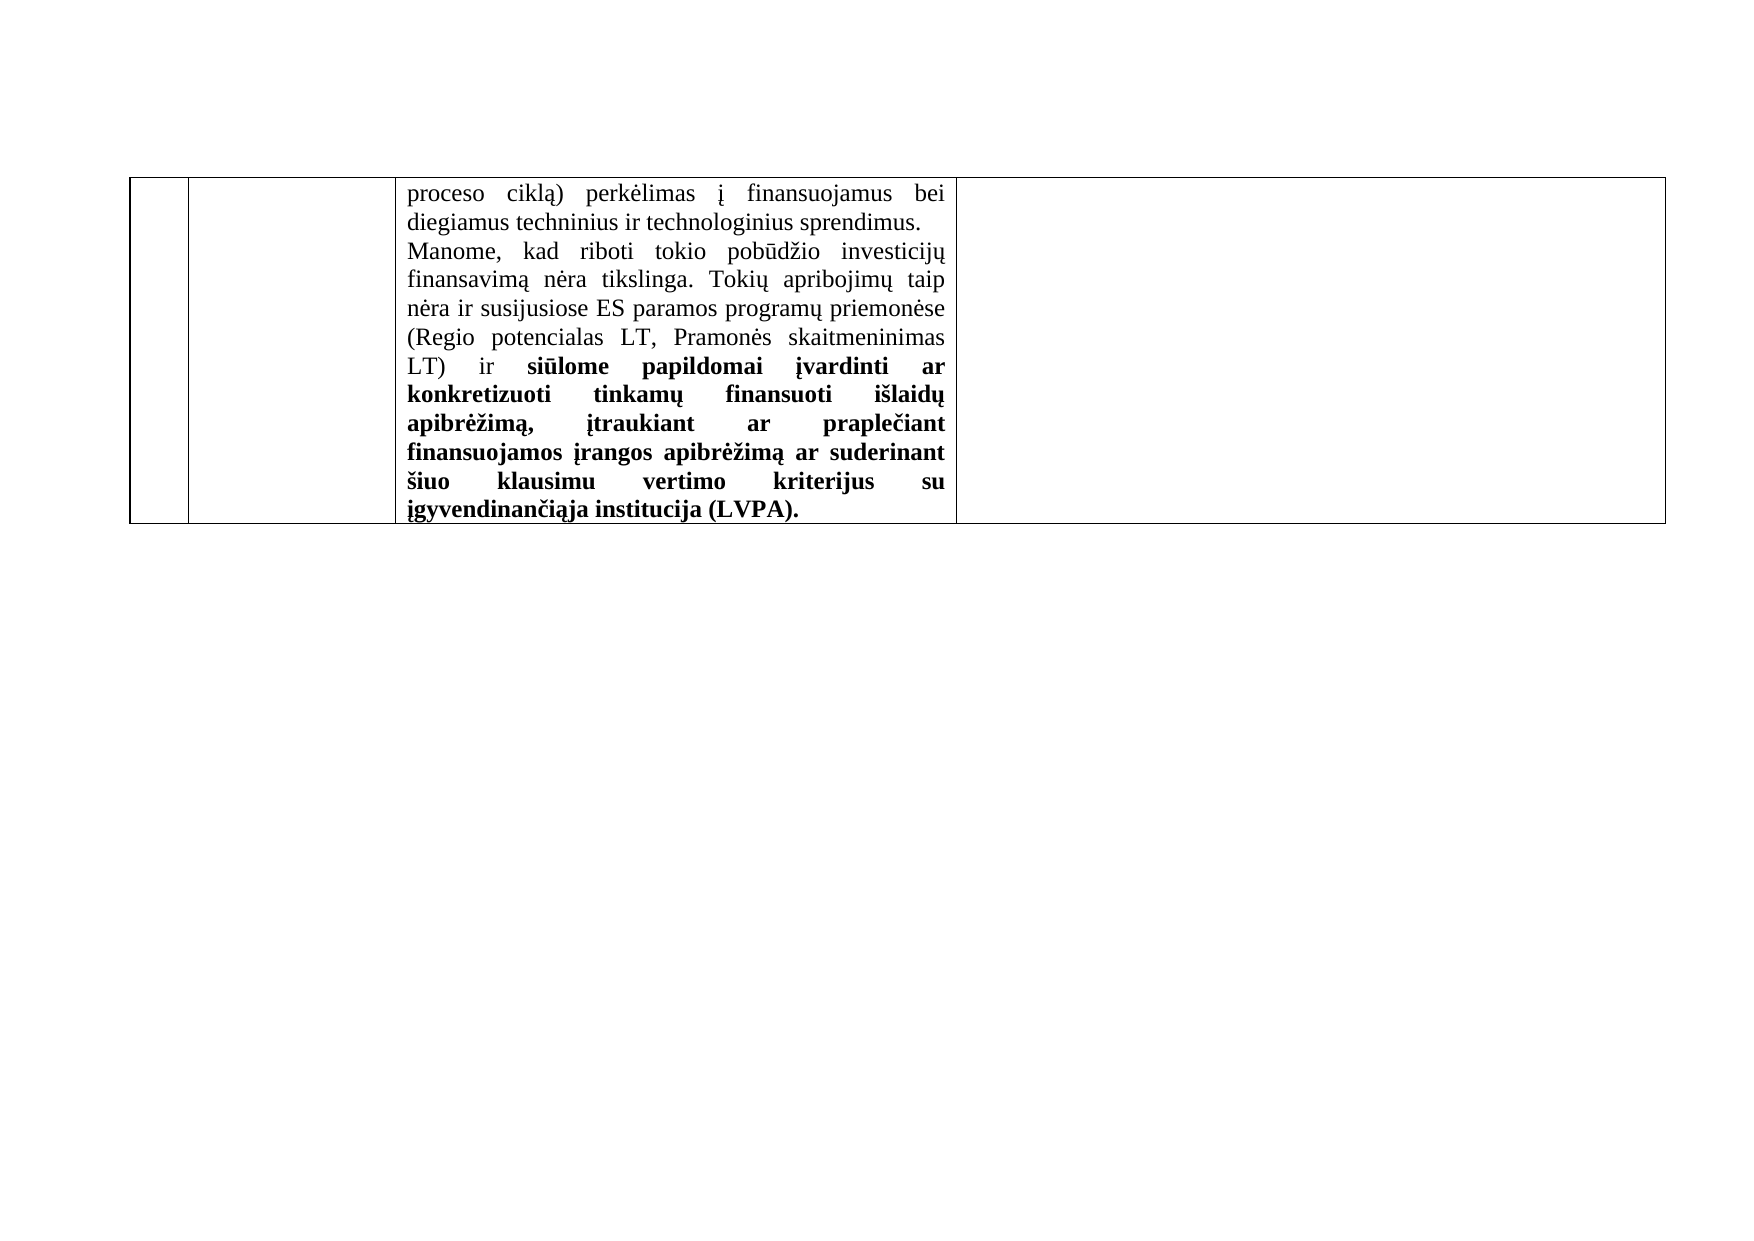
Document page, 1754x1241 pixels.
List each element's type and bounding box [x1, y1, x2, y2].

table_cell [396, 178, 956, 523]
table_cell [131, 178, 188, 523]
table_cell [189, 178, 395, 523]
table_cell [957, 178, 1665, 523]
